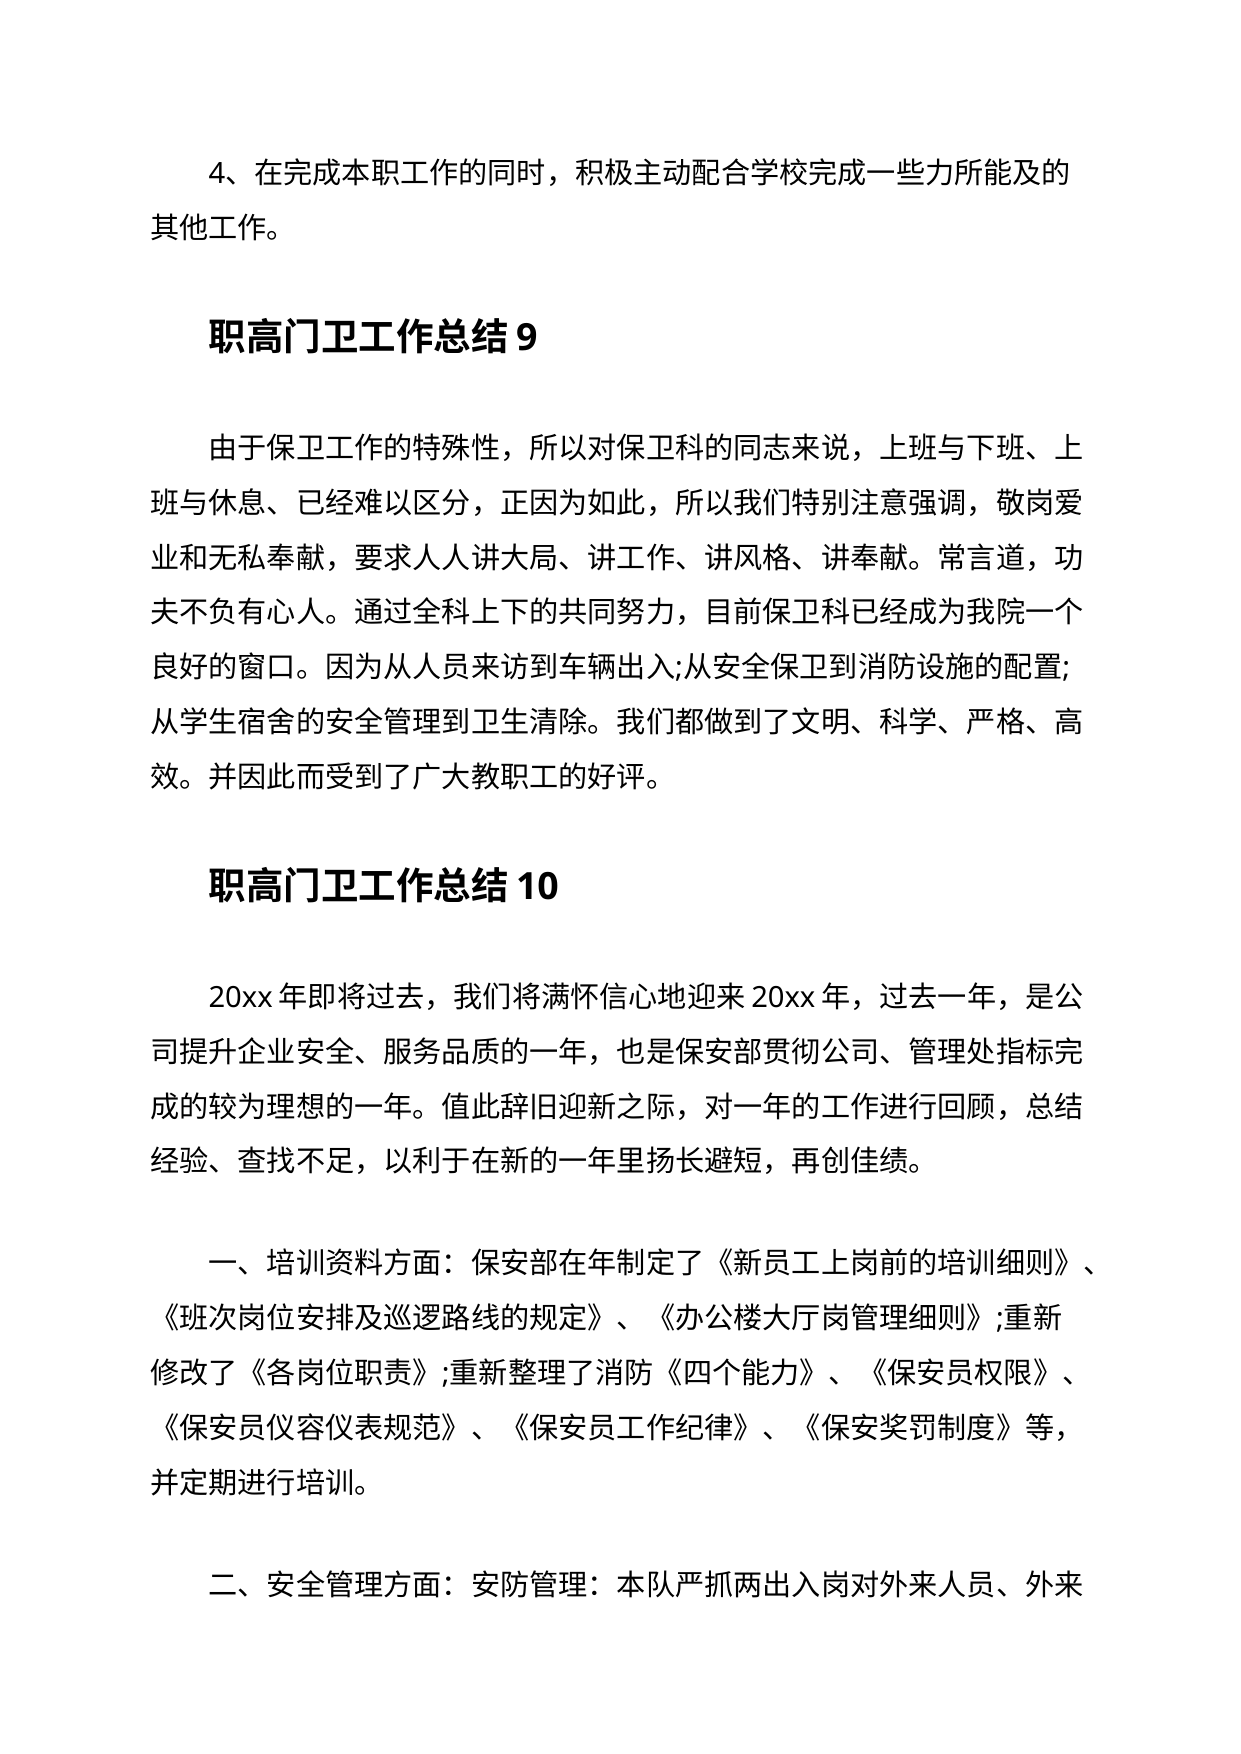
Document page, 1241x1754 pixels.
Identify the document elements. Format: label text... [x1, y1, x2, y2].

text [150, 1561, 1090, 1604]
text 4、在完成本职工作的同时，积极主动配合学校完成一些力所能及的其他工作。 [150, 150, 1090, 247]
text 职高门卫工作总结9 [150, 307, 1090, 361]
text 由于保卫工作的特殊性，所以对保卫科的同志来说，上班与下班、上班与休息、已经难以区分，正因为如此，所以我们特别注意强调，敬岗爱业和无私奉献，要求人人讲大局、讲工作、讲风格、讲奉献。常言道，功夫不负有心人。通过全科上下的共同努力，目前保卫科已经成为我院一个良好的窗口。因为从人员来访到车辆出入;从安全保卫到消防设施的配置;从学生宿舍的安全管理到卫生清除。我们都做到了文明、科学、严格、高效。并因此而受到了广大教职工的好评。 [150, 424, 1090, 796]
text 20xx年即将过去，我们将满怀信心地迎来20xx年，过去一年，是公司提升企业安全、服务品质的一年，也是保安部贯彻公司、管理处指标完成的较为理想的一年。值此辞旧迎新之际，对一年的工作进行回顾，总结经验、查找不足，以利于在新的一年里扬长避短，再创佳绩。 [150, 973, 1090, 1180]
text 职高门卫工作总结10 [150, 856, 1090, 910]
text 一、培训资料方面：保安部在年制定了《新员工上岗前的培训细则》、《班次岗位安排及巡逻路线的规定》、《办公楼大厅岗管理细则》;重新修改了《各岗位职责》;重新整理了消防《四个能力》、《保安员权限》、《保安员仪容仪表规范》、《保安员工作纪律》、《保安奖罚制度》等，并定期进行培训。 [150, 1240, 1090, 1502]
